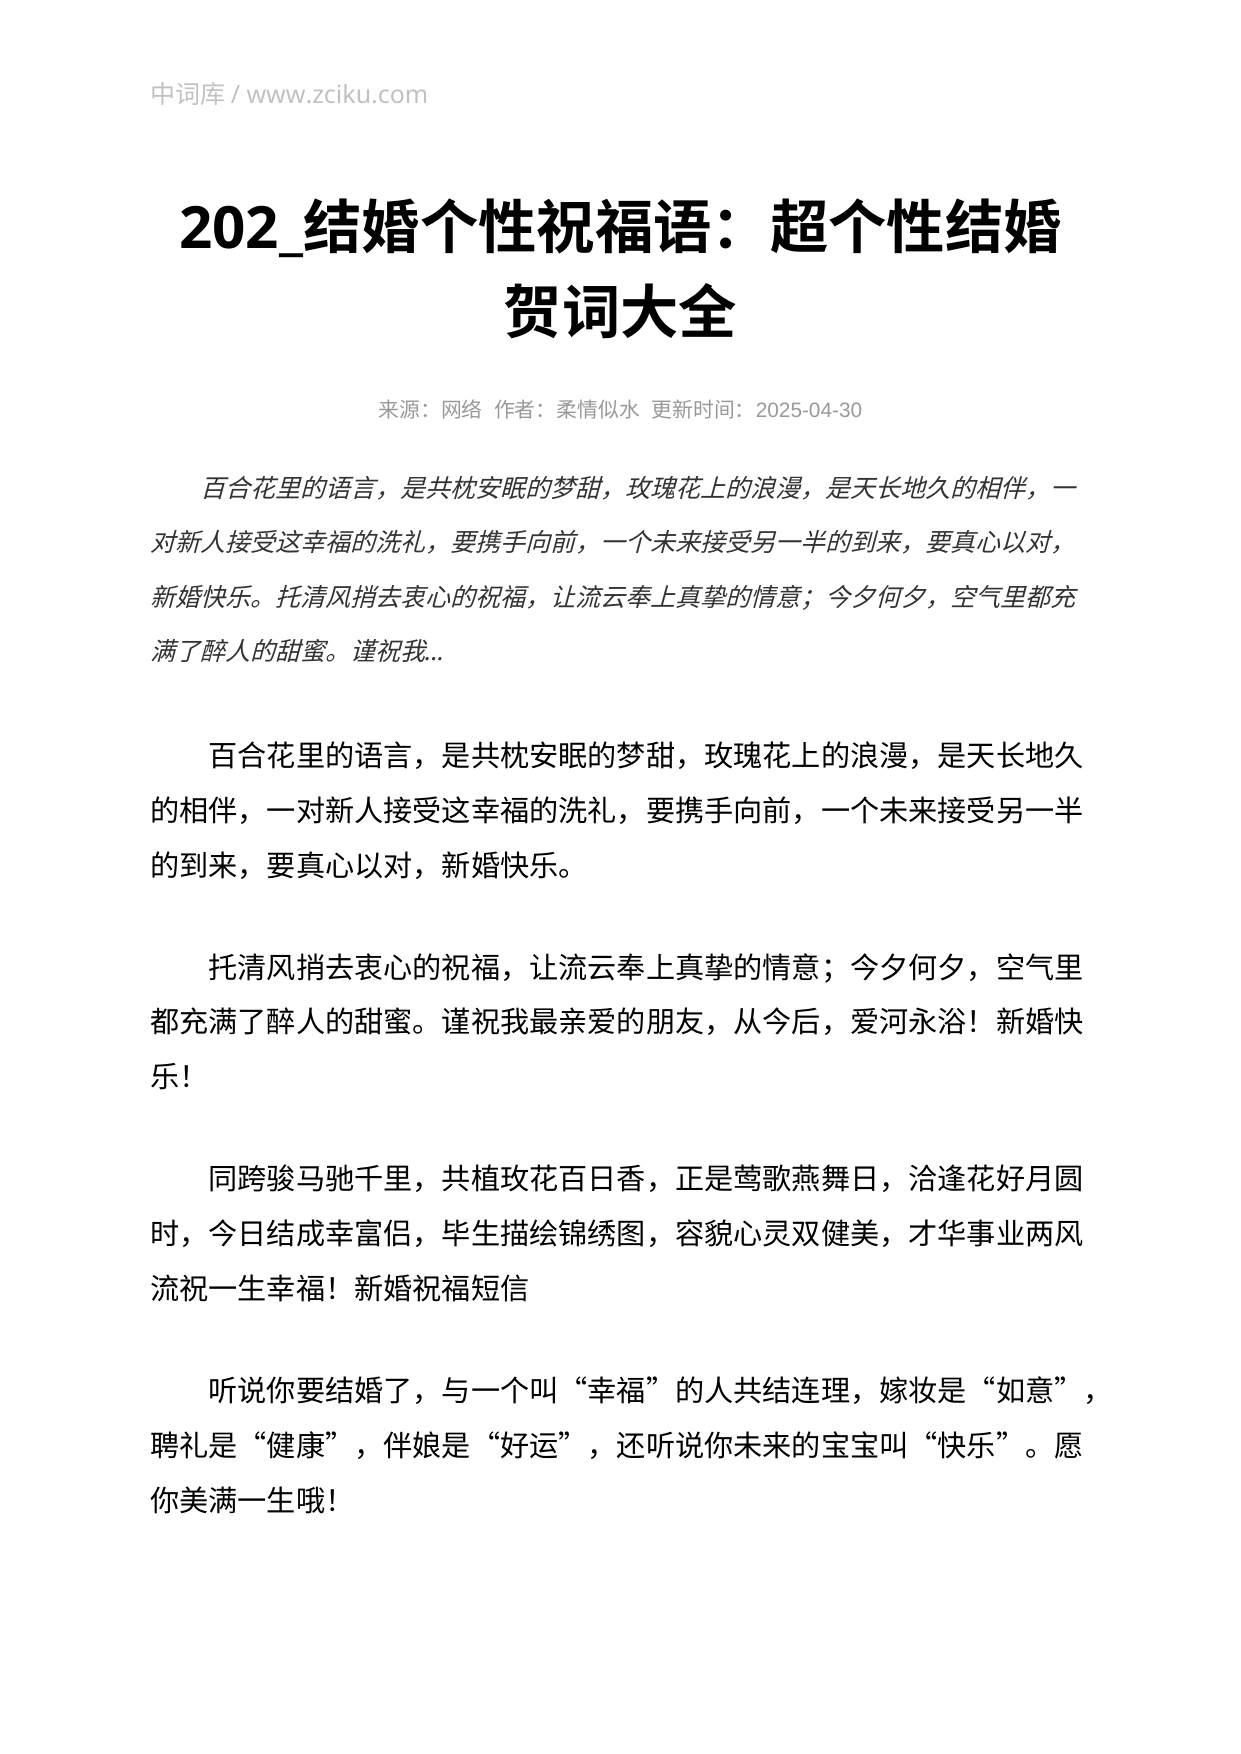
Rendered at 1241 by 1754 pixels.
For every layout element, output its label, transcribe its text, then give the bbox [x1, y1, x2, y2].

text 来源：网络 作者：柔情似水 更新时间：2025-04-30 [150, 397, 1090, 421]
text 托清风捎去衷心的祝福，让流云奉上真挚的情意；今夕何夕，空气里都充满了醉人的甜蜜。谨祝我最亲爱的朋友，从今后，爱河永浴！新婚快乐！ [150, 944, 1090, 1096]
text 同跨骏马驰千里，共植玫花百日香，正是莺歌燕舞日，洽逢花好月圆时，今日结成幸富侣，毕生描绘锦绣图，容貌心灵双健美，才华事业两风流祝一生幸福！新婚祝福短信 [150, 1156, 1090, 1308]
text 听说你要结婚了，与一个叫“幸福”的人共结连理，嫁妆是“如意”，聘礼是“健康”，伴娘是“好运”，还听说你未来的宝宝叫“快乐”。愿你美满一生哦！ [150, 1367, 1090, 1519]
text 百合花里的语言，是共枕安眠的梦甜，玫瑰花上的浪漫，是天长地久的相伴，一对新人接受这幸福的洗礼，要携手向前，一个未来接受另一半的到来，要真心以对，新婚快乐。 [150, 733, 1090, 885]
subtitle 202_结婚个性祝福语：超个性结婚贺词大全 [150, 181, 1090, 351]
text 百合花里的语言，是共枕安眠的梦甜，玫瑰花上的浪漫，是天长地久的相伴，一对新人接受这幸福的洗礼，要携手向前，一个未来接受另一半的到来，要真心以对，新婚快乐。托清风捎去衷心的祝福，让流云奉上真挚的情意；今夕何夕，空气里都充满了醉人的甜蜜。谨祝我... [150, 468, 1090, 668]
